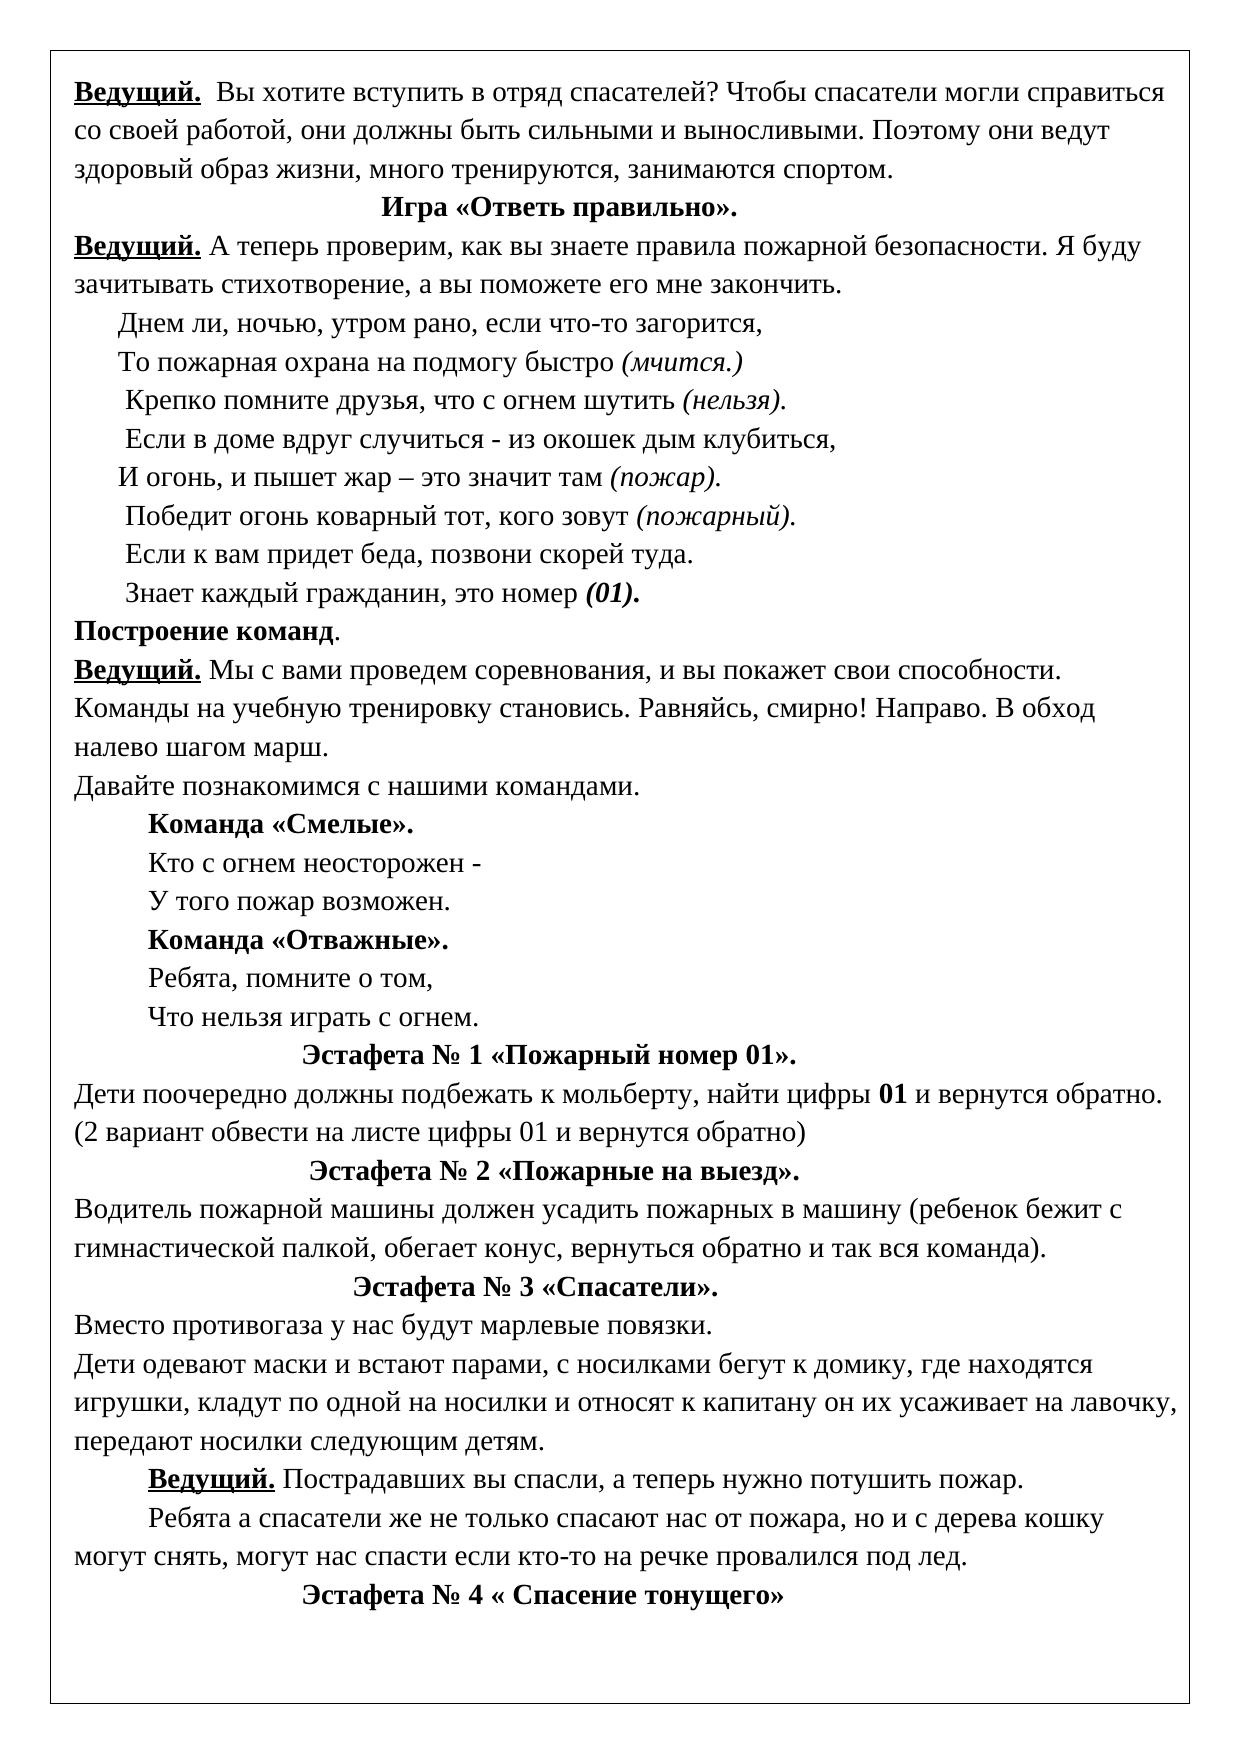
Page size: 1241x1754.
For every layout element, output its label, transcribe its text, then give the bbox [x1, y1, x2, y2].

text Ведущий. Пострадавших вы спасли, а теперь нужно потушить пожар. [74, 1461, 1181, 1495]
text Команда «Смелые». [74, 806, 1181, 840]
text Ведущий. Вы хотите вступить в отряд спасателей? Чтобы спасатели могли справиться со своей работой, они должны быть сильными и выносливыми. Поэтому они ведут здоровый образ жизни, много тренируются, занимаются спортом. [74, 74, 1181, 184]
text Если в доме вдруг случиться - из окошек дым клубиться, И огонь, и пышет жар – это значит там (пожар). [74, 421, 1181, 493]
text Эстафета № 2 «Пожарные на выезд». Водитель пожарной машины должен усадить пожарных в машину (ребенок бежит с гимнастической палкой, обегает конус, вернуться обратно и так вся команда). [74, 1153, 1181, 1264]
text Игра «Ответь правильно». Ведущий. А теперь проверим, как вы знаете правила пожарной безопасности. Я буду зачитывать стихотворение, а вы поможете его мне закончить. Днем ли, ночью, утром рано, если что-то загорится, То пожарная охрана на подмогу быстро (мчится.) [74, 189, 1181, 377]
text Если к вам придет беда, позвони скорей туда. [74, 536, 1181, 570]
text Кто с огнем неосторожен - У того пожар возможен. Команда «Отважные». [148, 845, 1181, 955]
text Ребята, помните о том, Что нельзя играть с огнем. [148, 960, 1181, 1032]
text Эстафета № 4 « Спасение тонущего» [74, 1577, 1181, 1611]
text Победит огонь коварный тот, кого зовут (пожарный). [74, 498, 1181, 531]
text Построение команд. Ведущий. Мы с вами проведем соревнования, и вы покажет свои способности. Команды на учебную тренировку становись. Равняйсь, смирно! Направо. В обход налево шагом марш. Давайте познакомимся с нашими командами. [74, 613, 1181, 801]
text Эстафета № 3 «Спасатели». Вместо противогаза у нас будут марлевые повязки. Дети одевают маски и встают парами, с носилками бегут к домику, где находятся игрушки, кладут по одной на носилки и относят к капитану он их усаживает на лавочку, передают носилки следующим детям. [74, 1269, 1181, 1456]
text Знает каждый гражданин, это номер (01). [74, 575, 1181, 608]
text Эстафета № 1 «Пожарный номер 01». Дети поочередно должны подбежать к мольберту, найти цифры 01 и вернутся обратно. (2 вариант обвести на листе цифры 01 и вернутся обратно) [74, 1037, 1181, 1148]
text Ребята а спасатели же не только спасают нас от пожара, но и с дерева кошку могут снять, могут нас спасти если кто-то на речке провалился под лед. [74, 1500, 1181, 1572]
text Крепко помните друзья, что с огнем шутить (нельзя). [74, 382, 1181, 416]
